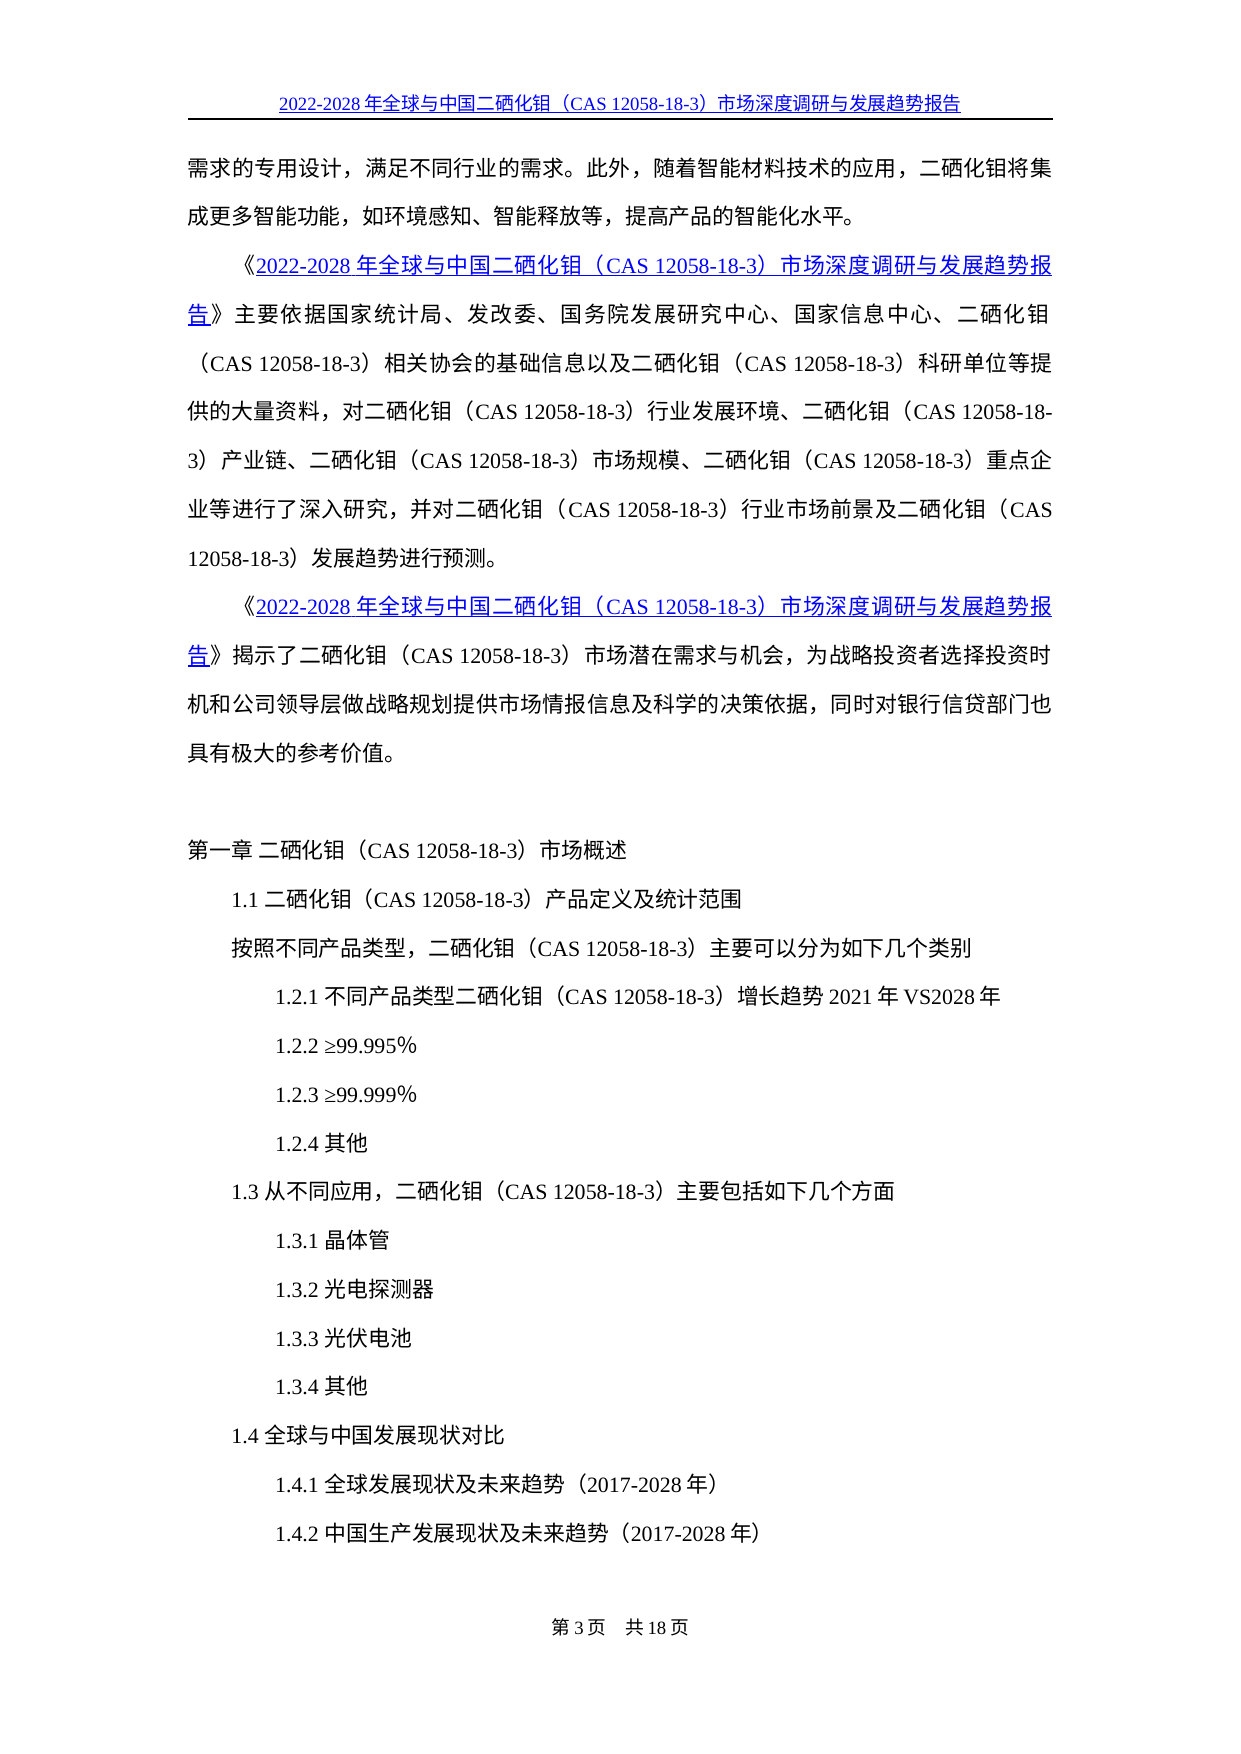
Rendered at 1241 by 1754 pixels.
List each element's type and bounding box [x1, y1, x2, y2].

text [187, 150, 1053, 1548]
